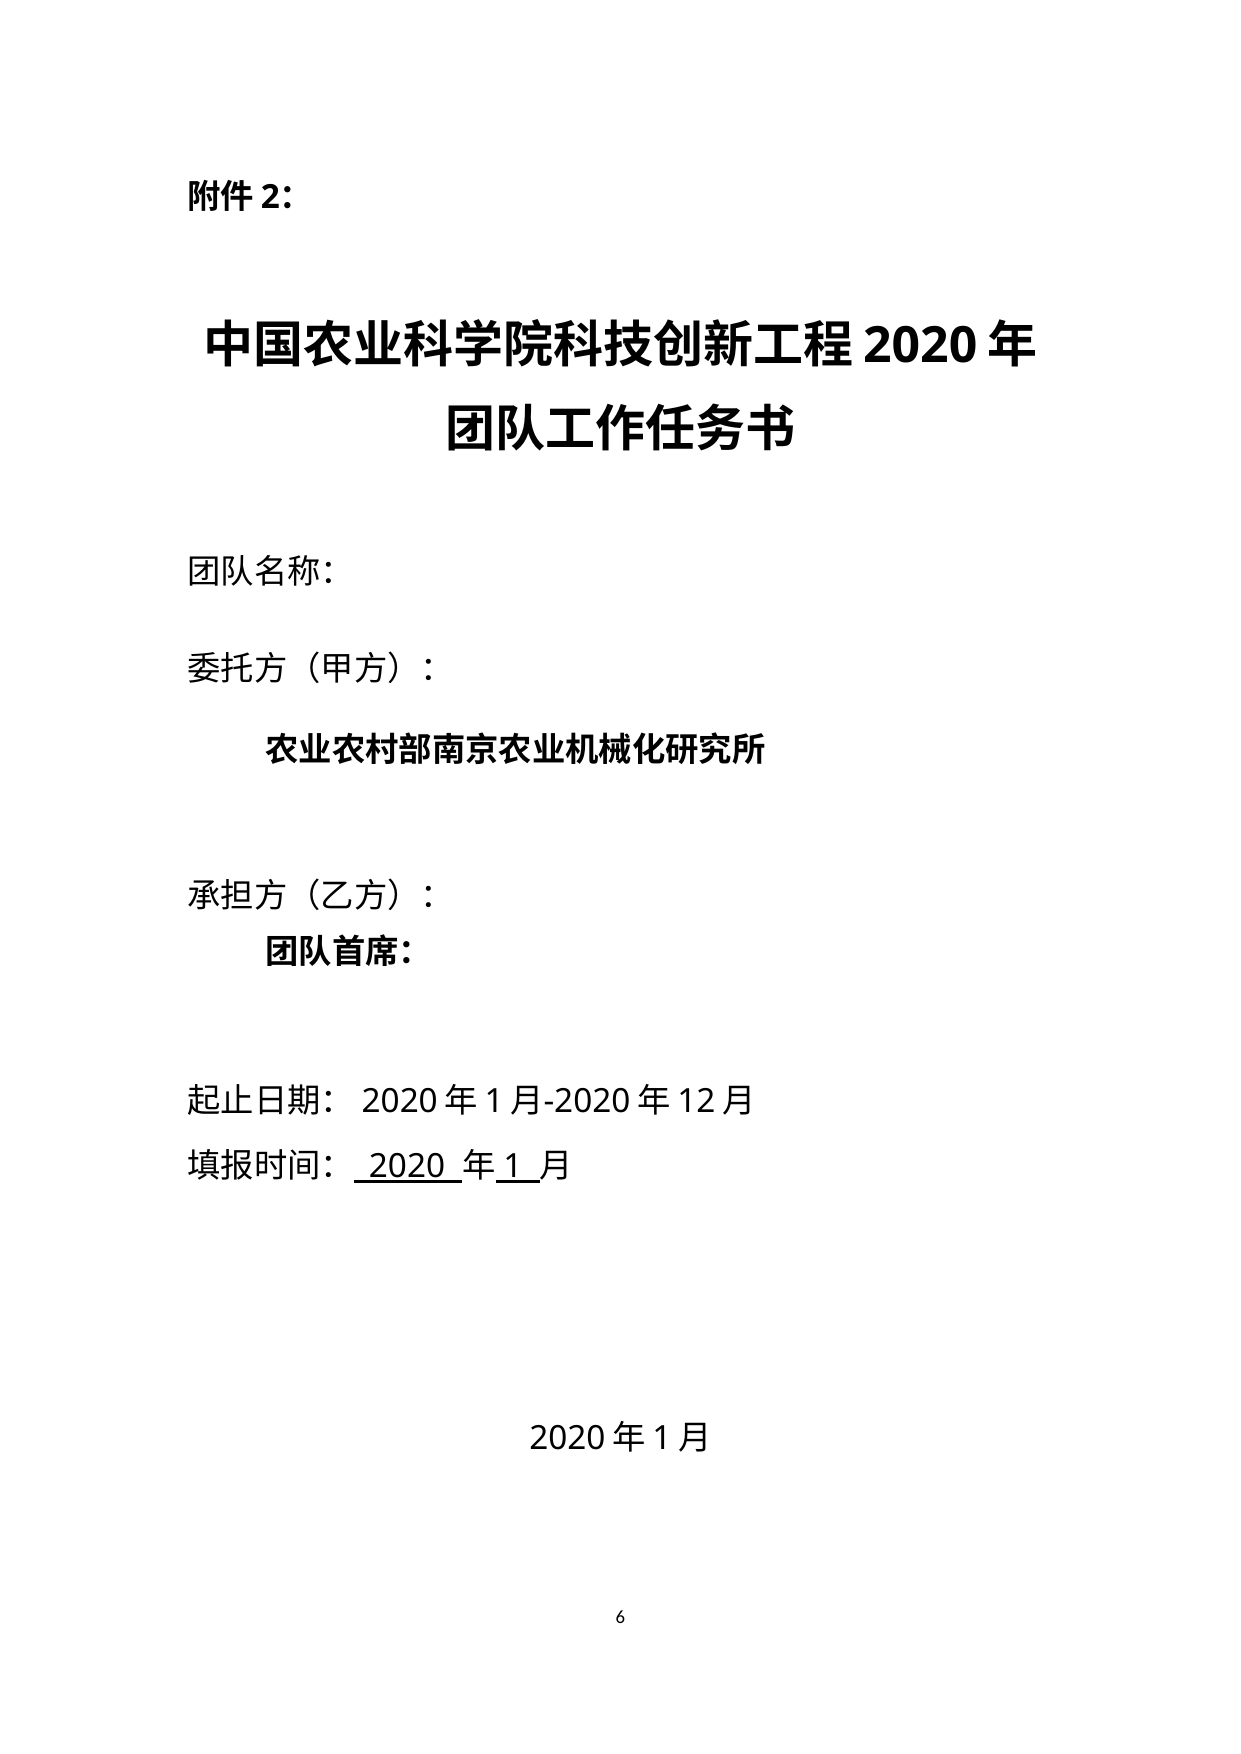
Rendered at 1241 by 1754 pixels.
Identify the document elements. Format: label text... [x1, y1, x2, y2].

text 起止日期： 2020年1月-2020年12月 [187, 1066, 1053, 1131]
text 团队名称： [187, 536, 1053, 601]
text 附件2： [187, 161, 1053, 226]
text 填报时间： 2020 年 1 月 [187, 1131, 1053, 1196]
text 委托方（甲方）： [187, 634, 1053, 699]
text 团队首席： [187, 925, 1053, 973]
text 农业农村部南京农业机械化研究所 [187, 723, 1053, 771]
text 承担方（乙方）： [187, 860, 1053, 925]
text 2020年1月 [187, 1411, 1053, 1459]
text 中国农业科学院科技创新工程2020年团队工作任务书 [187, 304, 1053, 460]
